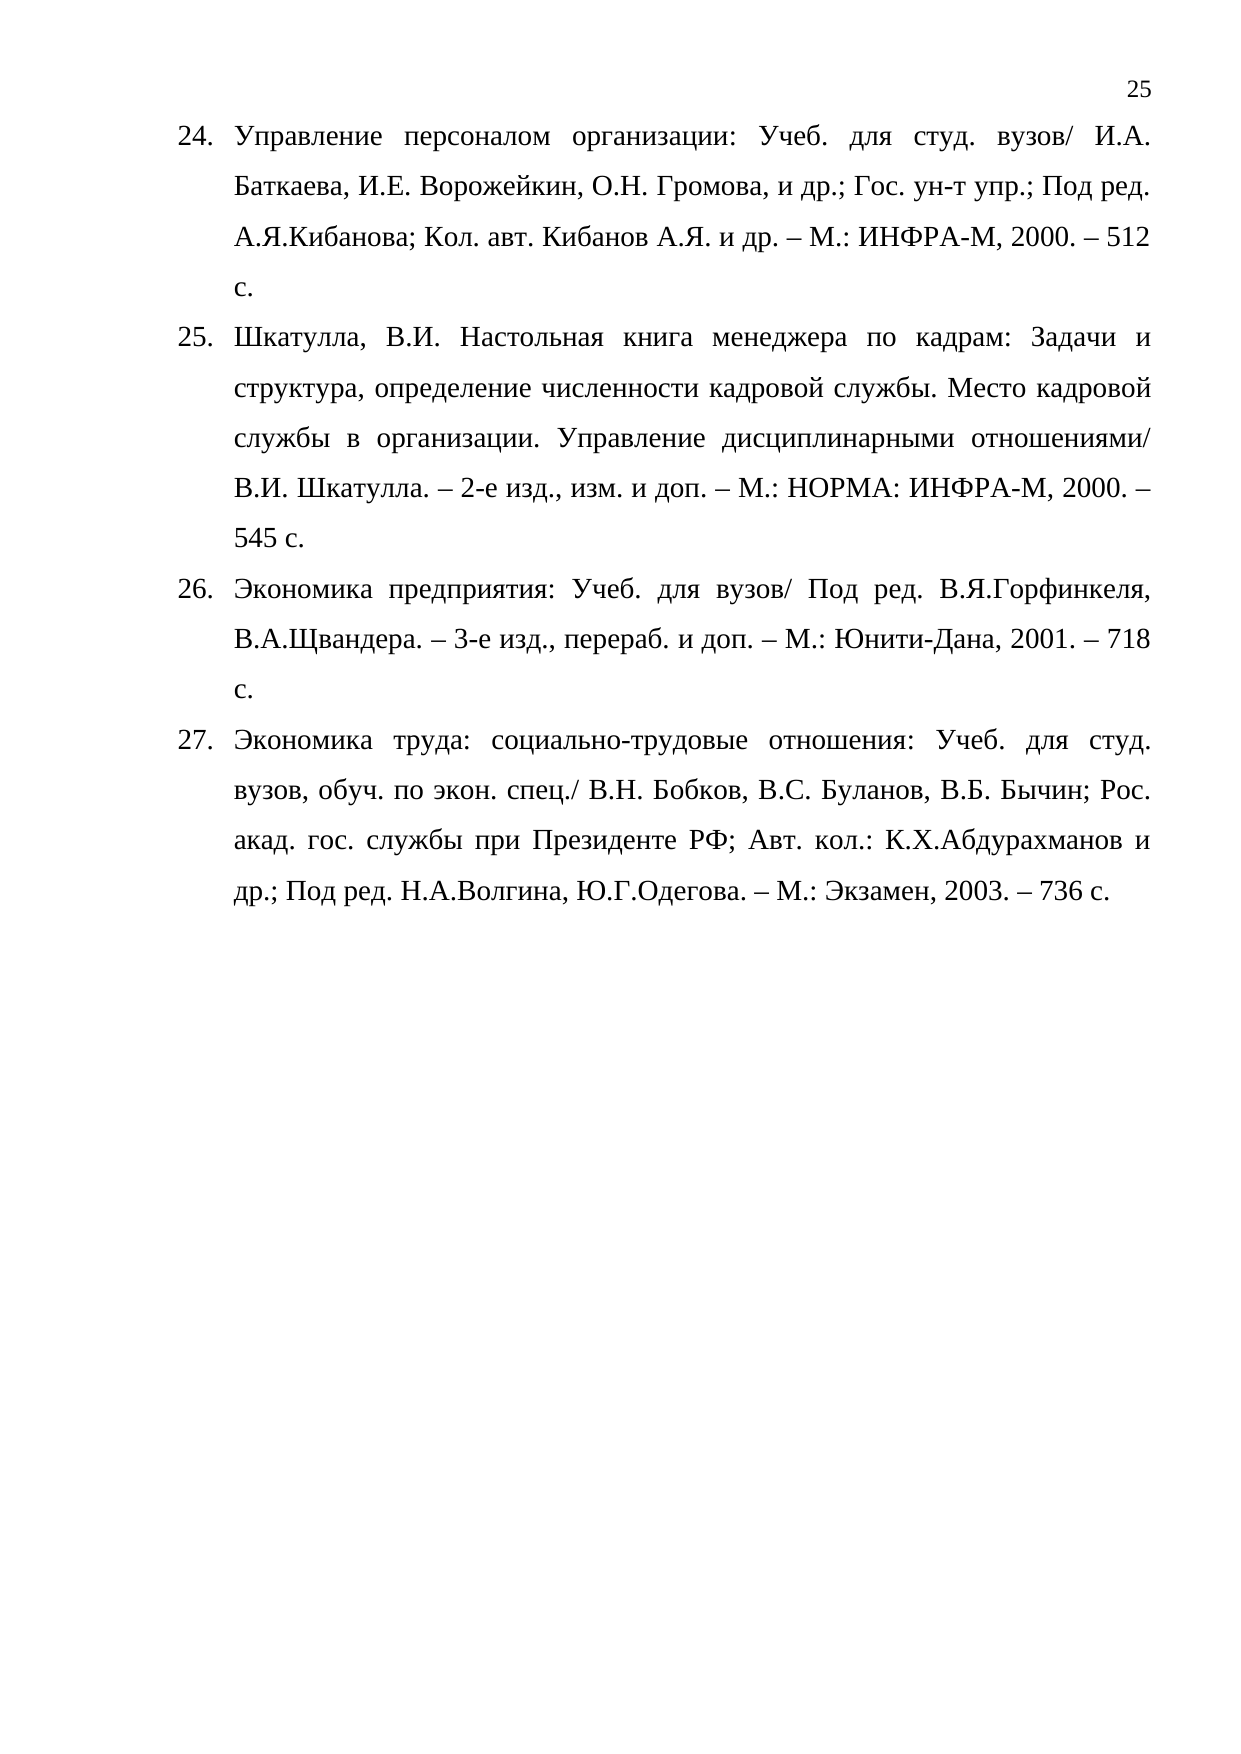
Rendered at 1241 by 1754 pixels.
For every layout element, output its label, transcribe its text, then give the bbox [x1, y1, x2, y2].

list Управление персоналом организации: Учеб. для студ. вузов/ И.А. Баткаева, И.Е. Ворожейкин, О.Н. Громова, и др.; Гос. ун-т упр.; Под ред. А.Я.Кибанова; Кол. авт. Кибанов А.Я. и др. – М.: ИНФРА-М, 2000. – 512 с. [177, 118, 1152, 303]
list Экономика предприятия: Учеб. для вузов/ Под ред. В.Я.Горфинкеля, В.А.Щвандера. – 3-е изд., перераб. и доп. – М.: Юнити-Дана, 2001. – 718 с. [177, 571, 1152, 705]
list Экономика труда: социально-трудовые отношения: Учеб. для студ. вузов, обуч. по экон. спец./ В.Н. Бобков, В.С. Буланов, В.Б. Бычин; Рос. акад. гос. службы при Президенте РФ; Авт. кол.: К.Х.Абдурахманов и др.; Под ред. Н.А.Волгина, Ю.Г.Одегова. – М.: Экзамен, 2003. – 736 с. [177, 722, 1152, 906]
list Шкатулла, В.И. Настольная книга менеджера по кадрам: Задачи и структура, определение численности кадровой службы. Место кадровой службы в организации. Управление дисциплинарными отношениями/ В.И. Шкатулла. – 2-е изд., изм. и доп. – М.: НОРМА: ИНФРА-М, 2000. – 545 с. [177, 319, 1152, 554]
